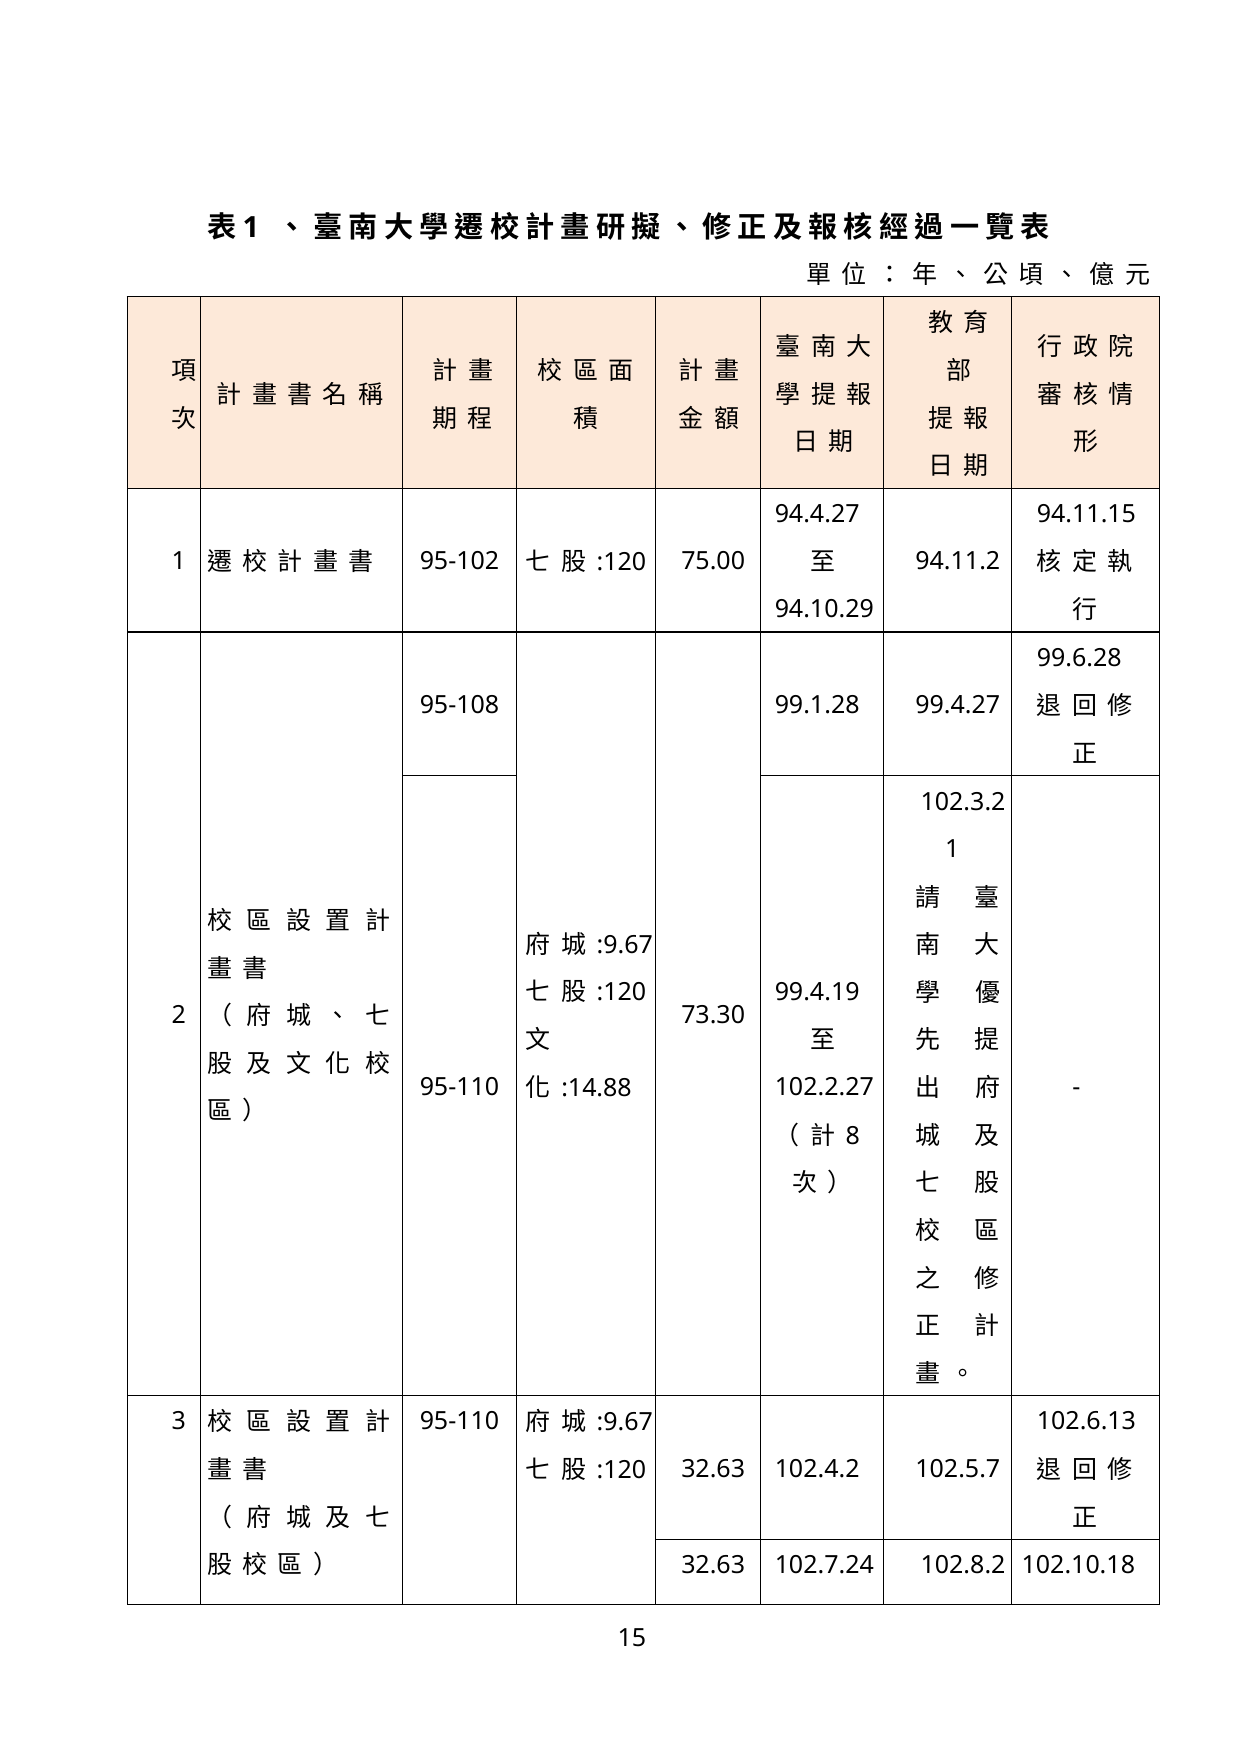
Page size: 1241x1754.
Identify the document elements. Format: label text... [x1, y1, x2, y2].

table_cell 75.00 [656, 489, 760, 631]
table_cell 95-110 [403, 776, 516, 1395]
table_cell 102.10.18 退回修正 [1012, 1540, 1159, 1604]
table_cell 府城:9.67 七股:120 [517, 1396, 655, 1604]
table_cell - [1012, 776, 1159, 1395]
table_cell 3 [128, 1396, 200, 1604]
table_cell 102.4.2 [761, 1396, 883, 1539]
table_cell 府城:9.67 七股:120 文化:14.88 [517, 633, 655, 1395]
table_cell 95-110 [403, 1396, 516, 1604]
table_cell 32.63 [656, 1540, 760, 1604]
text 單位：年、公頃、億元 [171, 248, 1160, 296]
table_cell 遷校計畫書 [201, 489, 402, 631]
table_cell 1 [128, 489, 200, 631]
table_cell 102.7.24 [761, 1540, 883, 1604]
table_header 計畫期程 [403, 297, 516, 488]
table_cell 校區設置計畫書 （府城及七股校區） [201, 1396, 402, 1604]
table_cell 七股:120 [517, 489, 655, 631]
table_cell 102.6.13 退回修正 [1012, 1396, 1159, 1539]
table_cell 99.1.28 [761, 633, 883, 775]
table_cell 94.11.2 [884, 489, 1011, 631]
table_cell 73.30 [656, 633, 760, 1395]
table_cell 2 [128, 633, 200, 1395]
table_cell 校區設置計畫書 （府城、七股及文化校區） [201, 633, 402, 1395]
table_cell 95-108 [403, 633, 516, 775]
table_cell 94.11.15 核定執行 [1012, 489, 1159, 631]
table_cell 32.63 [656, 1396, 760, 1539]
table_cell 99.6.28 退回修正 [1012, 633, 1159, 775]
table_cell 99.4.27 [884, 633, 1011, 775]
table_header 教育部 提報日期 [884, 297, 1011, 488]
table_header 臺南大學提報日期 [761, 297, 883, 488]
table_header 計畫書名稱 [201, 297, 402, 488]
text 表1、臺南大學遷校計畫研擬、修正及報核經過一覽表 [171, 201, 1092, 248]
table_header 計畫 金額 [656, 297, 760, 488]
table_cell 102.5.7 [884, 1396, 1011, 1539]
table_header 校區面積 [517, 297, 655, 488]
table_header 項次 [128, 297, 200, 488]
table_cell 94.4.27 至 94.10.29 [761, 489, 883, 631]
table_cell 102.8.20 [884, 1540, 1011, 1604]
table_cell 99.4.19 至 102.2.27 （計8次） [761, 776, 883, 1395]
table_cell 102.3.21 請臺南大學優先提出府城及七股校區之修正計畫。 [884, 776, 1011, 1395]
table_cell 95-102 [403, 489, 516, 631]
table_header 行政院 審核情形 [1012, 297, 1159, 488]
